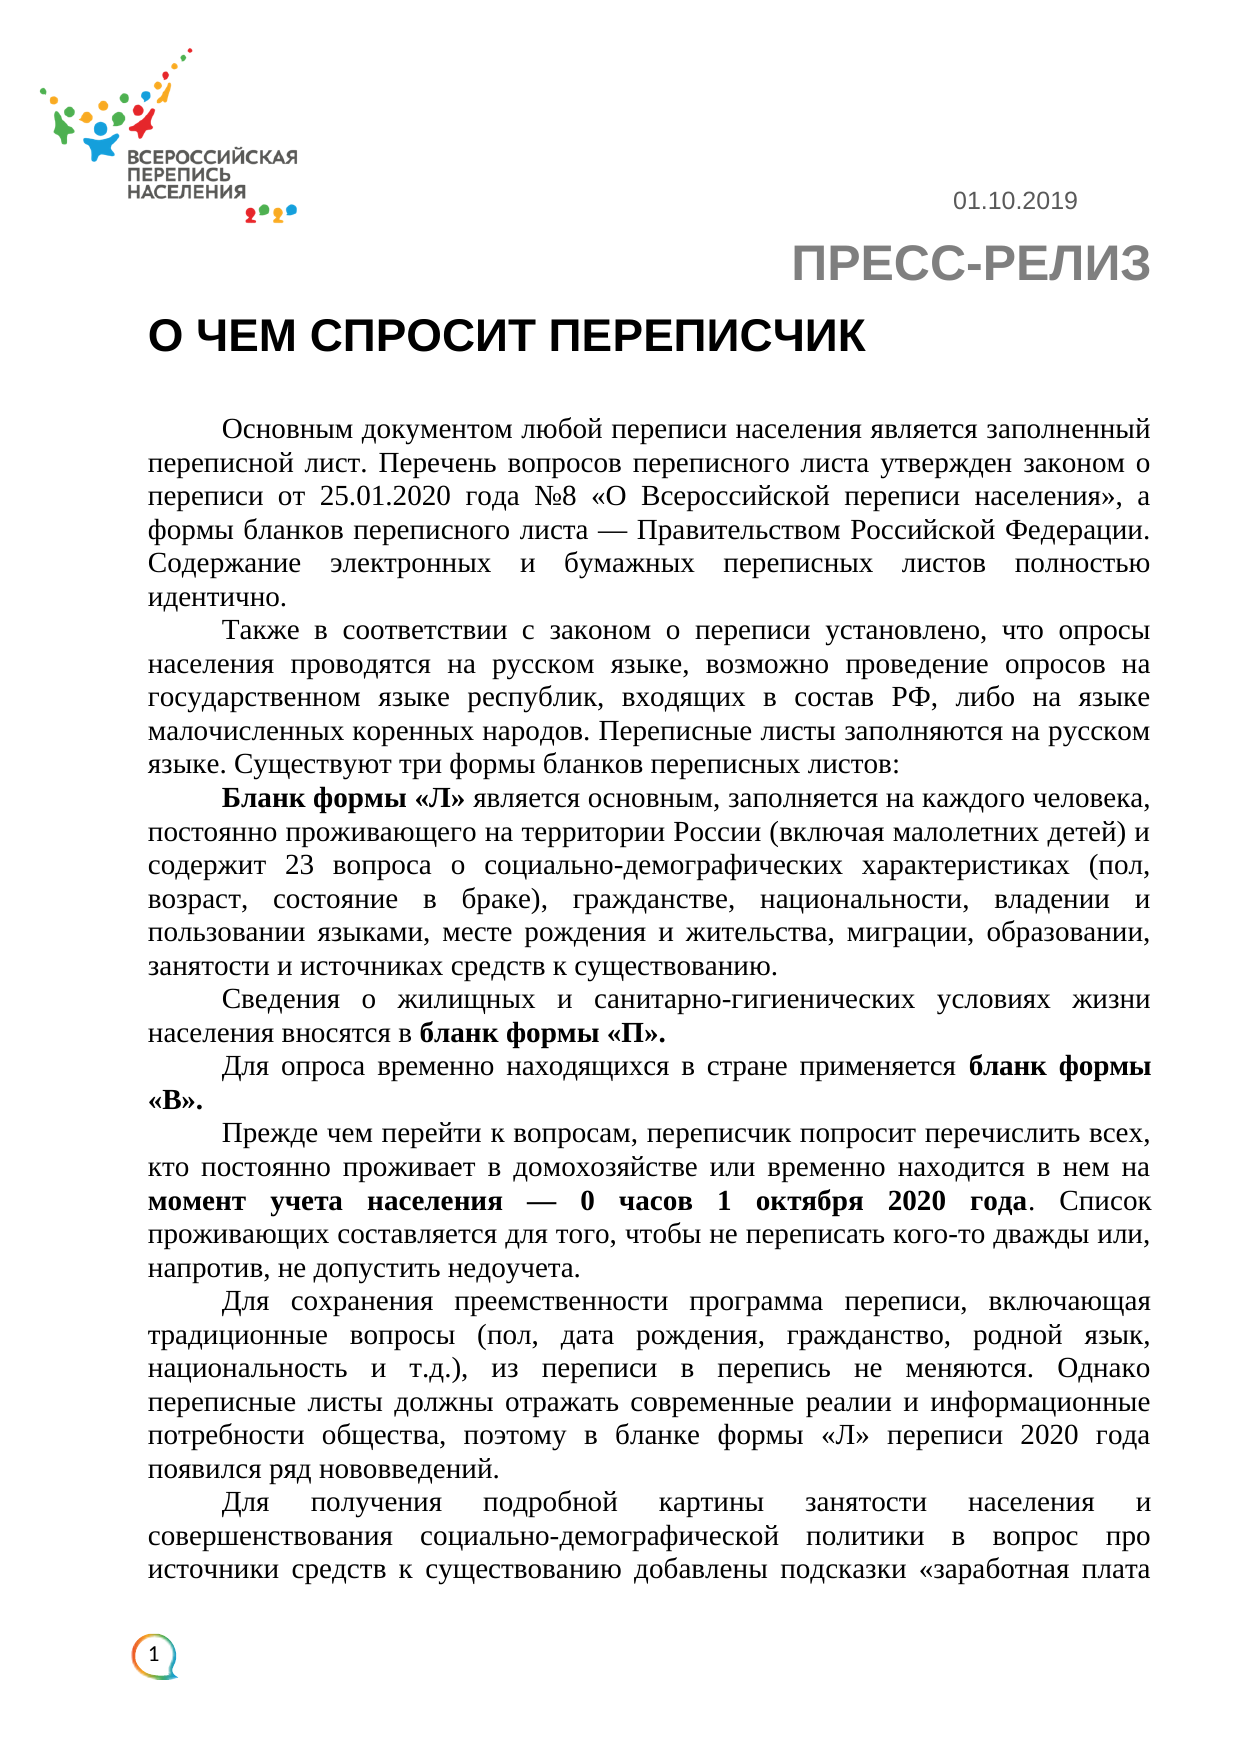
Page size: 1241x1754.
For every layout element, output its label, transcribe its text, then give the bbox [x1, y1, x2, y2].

text ПРЕСС-РЕЛИЗ [148, 234, 1152, 291]
text Для опроса временно находящихся в стране применяется бланк формы «В». [148, 1048, 1152, 1116]
text Бланк формы «Л» является основным, заполняется на каждого человека, постоянно проживающего на территории России (включая малолетних детей) и содержит 23 вопроса о социально-демографических характеристиках (пол, возраст, состояние в браке), гражданстве, национальности, владении и пользовании языками, месте рождения и жительства, миграции, образовании, занятости и источниках средств к существованию. [148, 780, 1152, 981]
text О ЧЕМ СПРОСИТ ПЕРЕПИСЧИК [148, 308, 1152, 361]
picture [0, 0, 415, 234]
text Прежде чем перейти к вопросам, переписчик попросит перечислить всех, кто постоянно проживает в домохозяйстве или временно находится в нем на момент учета населения — 0 часов 1 октября 2020 года. Список проживающих составляется для того, чтобы не переписать кого-то дважды или, напротив, не допустить недоучета. [148, 1116, 1152, 1283]
text 01.10.2019 [415, 186, 1152, 215]
text Сведения о жилищных и санитарно-гигиенических условиях жизни населения вносятся в бланк формы «П». [148, 981, 1152, 1048]
text Основным документом любой переписи населения является заполненный переписной лист. Перечень вопросов переписного листа утвержден законом о переписи от 25.01.2020 года №8 «О Всероссийской переписи населения», а формы бланков переписного листа — Правительством Российской Федерации. Содержание электронных и бумажных переписных листов полностью идентично. [148, 411, 1152, 612]
text Также в соответствии с законом о переписи установлено, что опросы населения проводятся на русском языке, возможно проведение опросов на государственном языке республик, входящих в состав РФ, либо на языке малочисленных коренных народов. Переписные листы заполняются на русском языке. Существуют три формы бланков переписных листов: [148, 612, 1152, 780]
text Для сохранения преемственности программа переписи, включающая традиционные вопросы (пол, дата рождения, гражданство, родной язык, национальность и т.д.), из переписи в перепись не меняются. Однако переписные листы должны отражать современные реалии и информационные потребности общества, поэтому в бланке формы «Л» переписи 2020 года появился ряд нововведений. [148, 1283, 1152, 1484]
